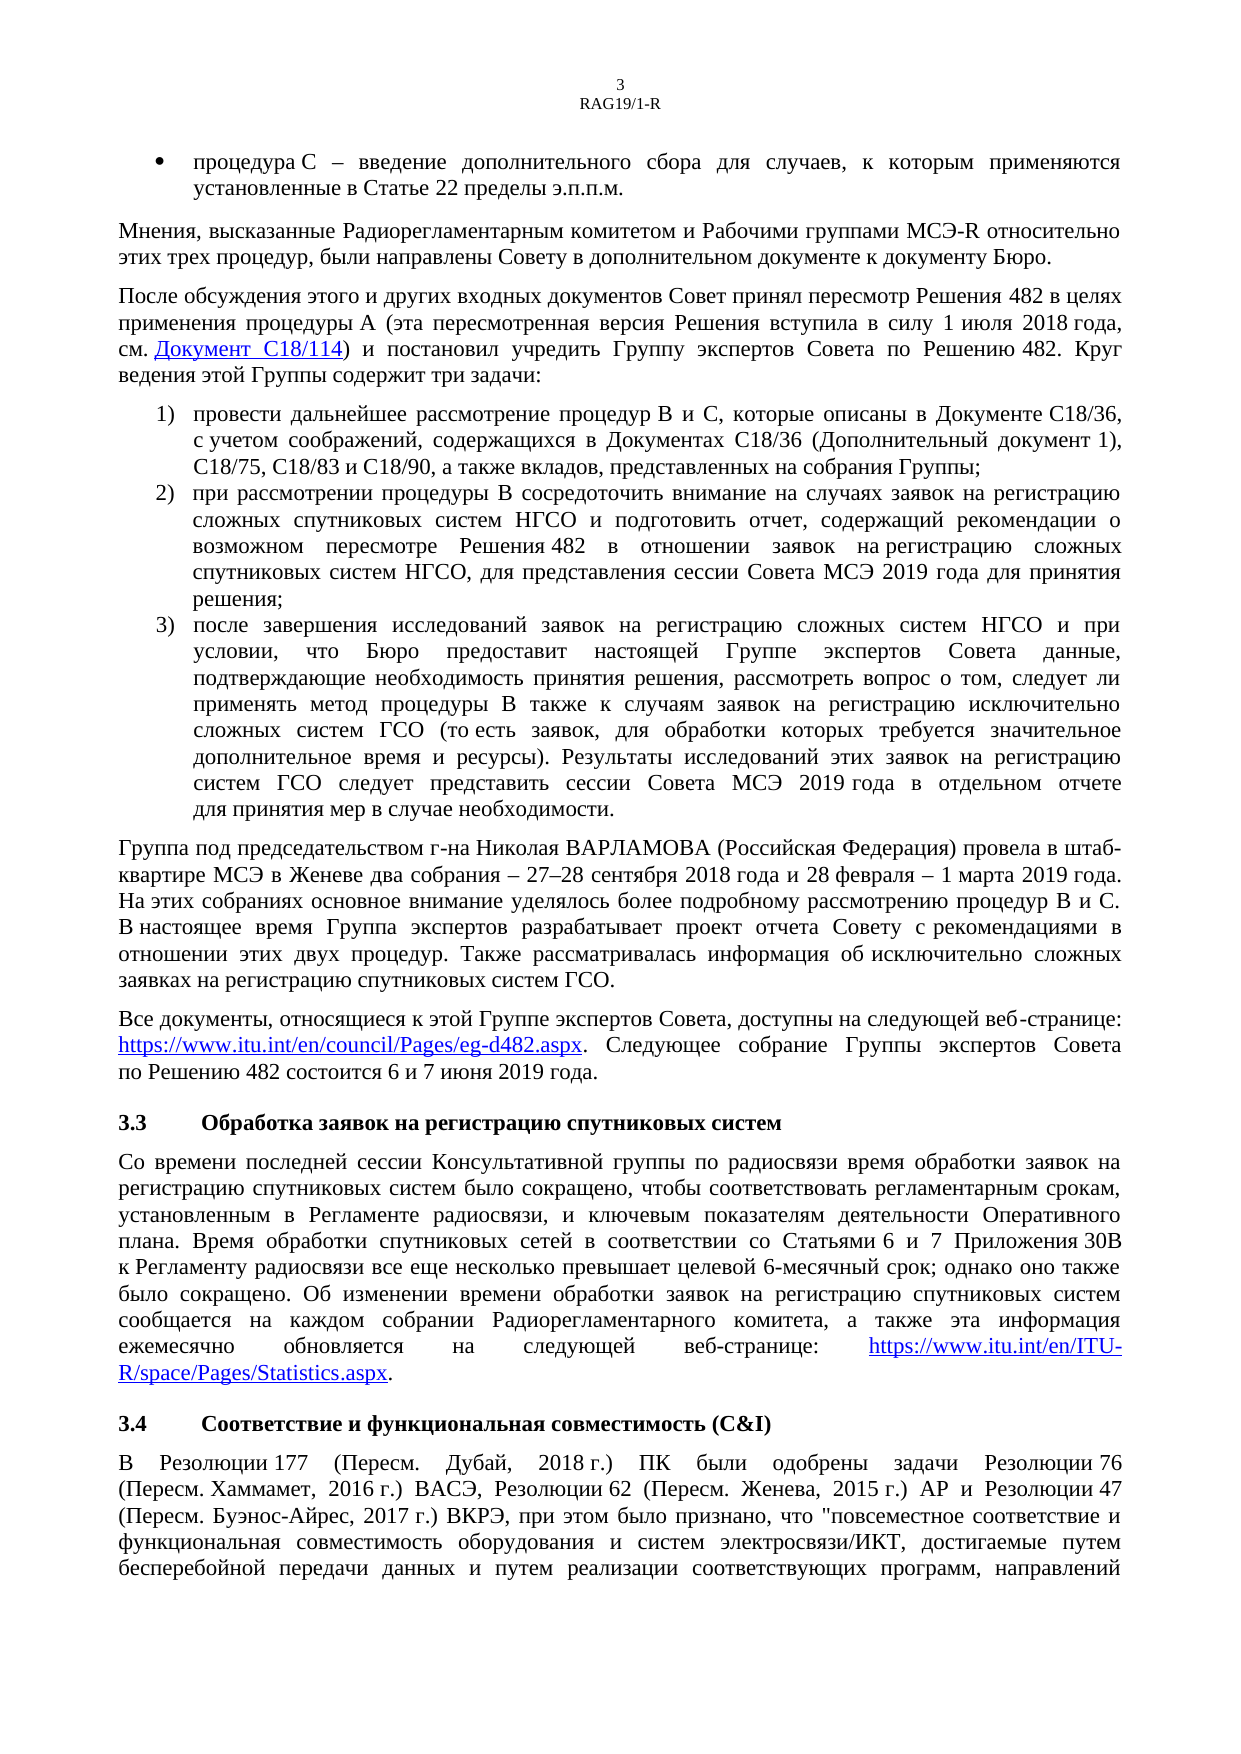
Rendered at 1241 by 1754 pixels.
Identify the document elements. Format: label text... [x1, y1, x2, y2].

text Все документы, относящиеся к этой Группе экспертов Совета, доступны на следующей веб-странице: https://www.itu.int/en/council/Pages/eg-d482.aspx. Следующее собрание Группы экспертов Совета по Решению 482 состоится 6 и 7 июня 2019 года. [118, 1005, 1122, 1084]
list процедура С – введение дополнительного сбора для случаев, к которым применяются установленные в Статье 22 пределы э.п.п.м. [156, 148, 1122, 200]
list провести дальнейшее рассмотрение процедур B и C, которые описаны в Документе С18/36, с учетом соображений, содержащихся в Документах C18/36 (Дополнительный документ 1), C18/75, C18/83 и C18/90, а также вкладов, представленных на собрания Группы; [156, 400, 1122, 479]
list после завершения исследований заявок на регистрацию сложных систем НГСО и при условии, что Бюро предоставит настоящей Группе экспертов Совета данные, подтверждающие необходимость принятия решения, рассмотреть вопрос о том, следует ли применять метод процедуры В также к случаям заявок на регистрацию исключительно сложных систем ГСО (то есть заявок, для обработки которых требуется значительное дополнительное время и ресурсы). Результаты исследований этих заявок на регистрацию систем ГСО следует представить сессии Совета МСЭ 2019 года в отдельном отчете для принятия мер в случае необходимости. [156, 611, 1122, 822]
text Группа под председательством г-на Николая ВАРЛАМОВА (Российская Федерация) провела в штаб-квартире МСЭ в Женеве два собрания – 27–28 сентября 2018 года и 28 февраля – 1 марта 2019 года. На этих собраниях основное внимание уделялось более подробному рассмотрению процедур B и C. В настоящее время Группа экспертов разрабатывает проект отчета Совету с рекомендациями в отношении этих двух процедур. Также рассматривалась информация об исключительно сложных заявках на регистрацию спутниковых систем ГСО. [118, 834, 1122, 992]
text После обсуждения этого и других входных документов Совет принял пересмотр Решения 482 в целях применения процедуры А (эта пересмотренная версия Решения вступила в силу 1 июля 2018 года, см. Документ C18/114) и постановил учредить Группу экспертов Совета по Решению 482. Круг ведения этой Группы содержит три задачи: [118, 282, 1122, 388]
text Мнения, высказанные Радиорегламентарным комитетом и Рабочими группами МСЭ-R относительно этих трех процедур, были направлены Совету в дополнительном документе к документу Бюро. [118, 217, 1122, 270]
list при рассмотрении процедуры B сосредоточить внимание на случаях заявок на регистрацию сложных спутниковых систем НГСО и подготовить отчет, содержащий рекомендации о возможном пересмотре Решения 482 в отношении заявок на регистрацию сложных спутниковых систем НГСО, для представления сессии Совета МСЭ 2019 года для принятия решения; [155, 479, 1122, 611]
subtitle 3.3 Обработка заявок на регистрацию спутниковых систем [118, 1109, 1122, 1135]
subtitle 3.4 Соответствие и функциональная совместимость (C&I) [118, 1410, 1122, 1436]
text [118, 1449, 1122, 1581]
text Со времени последней сессии Консультативной группы по радиосвязи время обработки заявок на регистрацию спутниковых систем было сокращено, чтобы соответствовать регламентарным срокам, установленным в Регламенте радиосвязи, и ключевым показателям деятельности Оперативного плана. Время обработки спутниковых сетей в соответствии со Статьями 6 и 7 Приложения 30B к Регламенту радиосвязи все еще несколько превышает целевой 6-месячный срок; однако оно также было сокращено. Об изменении времени обработки заявок на регистрацию спутниковых систем сообщается на каждом собрании Радиорегламентарного комитета, а также эта информация ежемесячно обновляется на следующей веб-странице: https://www.itu.int/en/ITU-R/space/Pages/Statistics.aspx. [118, 1148, 1122, 1385]
